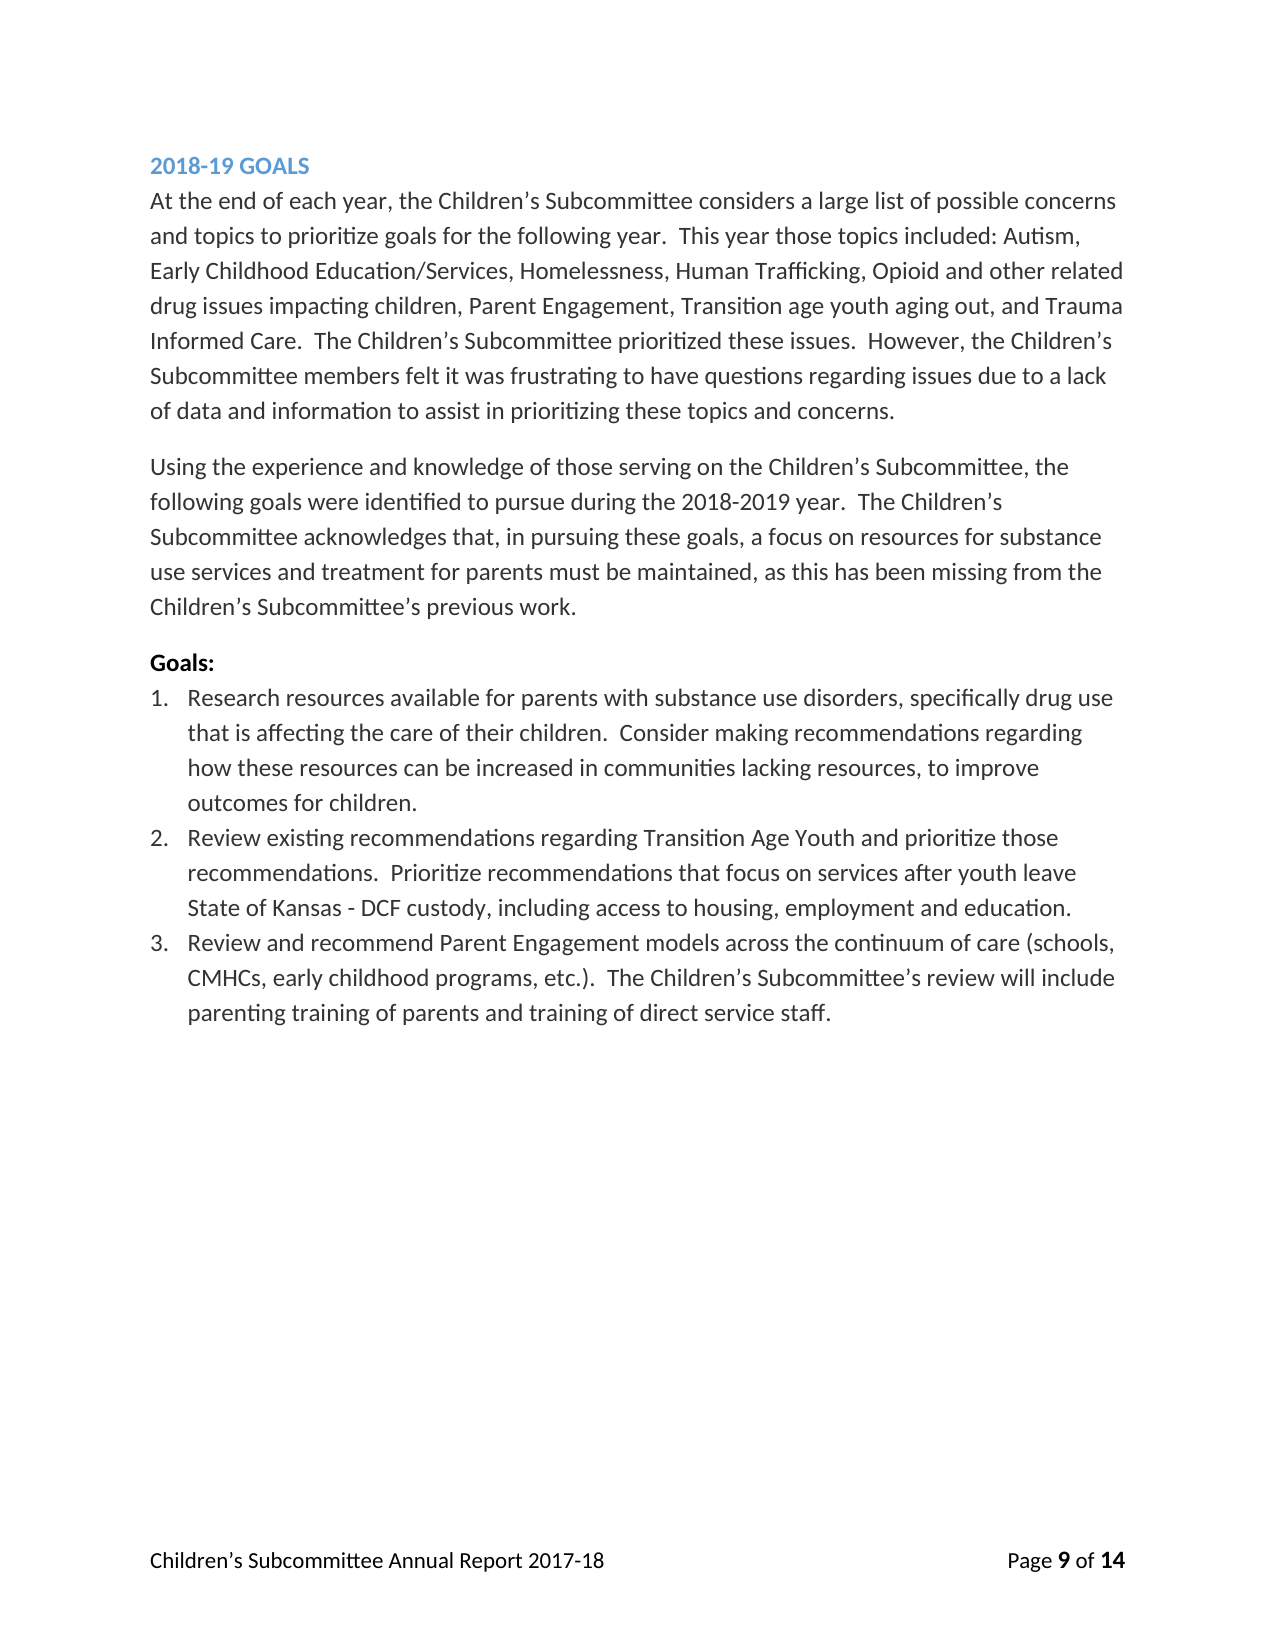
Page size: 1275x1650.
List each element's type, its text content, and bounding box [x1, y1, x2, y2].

text At the end of each year, the Children’s Subcommittee considers a large list of possible concerns and topics to prioritize goals for the following year. This year those topics included: Autism, Early Childhood Education/Services, Homelessness, Human Trafficking, Opioid and other related drug issues impacting children, Parent Engagement, Transition age youth aging out, and Trauma Informed Care. The Children’s Subcommittee prioritized these issues. However, the Children’s Subcommittee members felt it was frustrating to have questions regarding issues due to a lack of data and information to assist in prioritizing these topics and concerns. [150, 185, 1125, 426]
text 2018-19 Goals [150, 150, 1125, 181]
list Research resources available for parents with substance use disorders, specifically drug use that is affecting the care of their children. Consider making recommendations regarding how these resources can be increased in communities lacking resources, to improve outcomes for children. [150, 682, 1125, 817]
list Review existing recommendations regarding Transition Age Youth and prioritize those recommendations. Prioritize recommendations that focus on services after youth leave State of Kansas - DCF custody, including access to housing, employment and education. [150, 822, 1125, 922]
list Review and recommend Parent Engagement models across the continuum of care (schools, CMHCs, early childhood programs, etc.). The Children’s Subcommittee’s review will include parenting training of parents and training of direct service staff. [150, 927, 1125, 1027]
text Using the experience and knowledge of those serving on the Children’s Subcommittee, the following goals were identified to pursue during the 2018-2019 year. The Children’s Subcommittee acknowledges that, in pursuing these goals, a focus on resources for substance use services and treatment for parents must be maintained, as this has been missing from the Children’s Subcommittee’s previous work. [150, 451, 1125, 621]
text Goals: [150, 647, 1125, 677]
